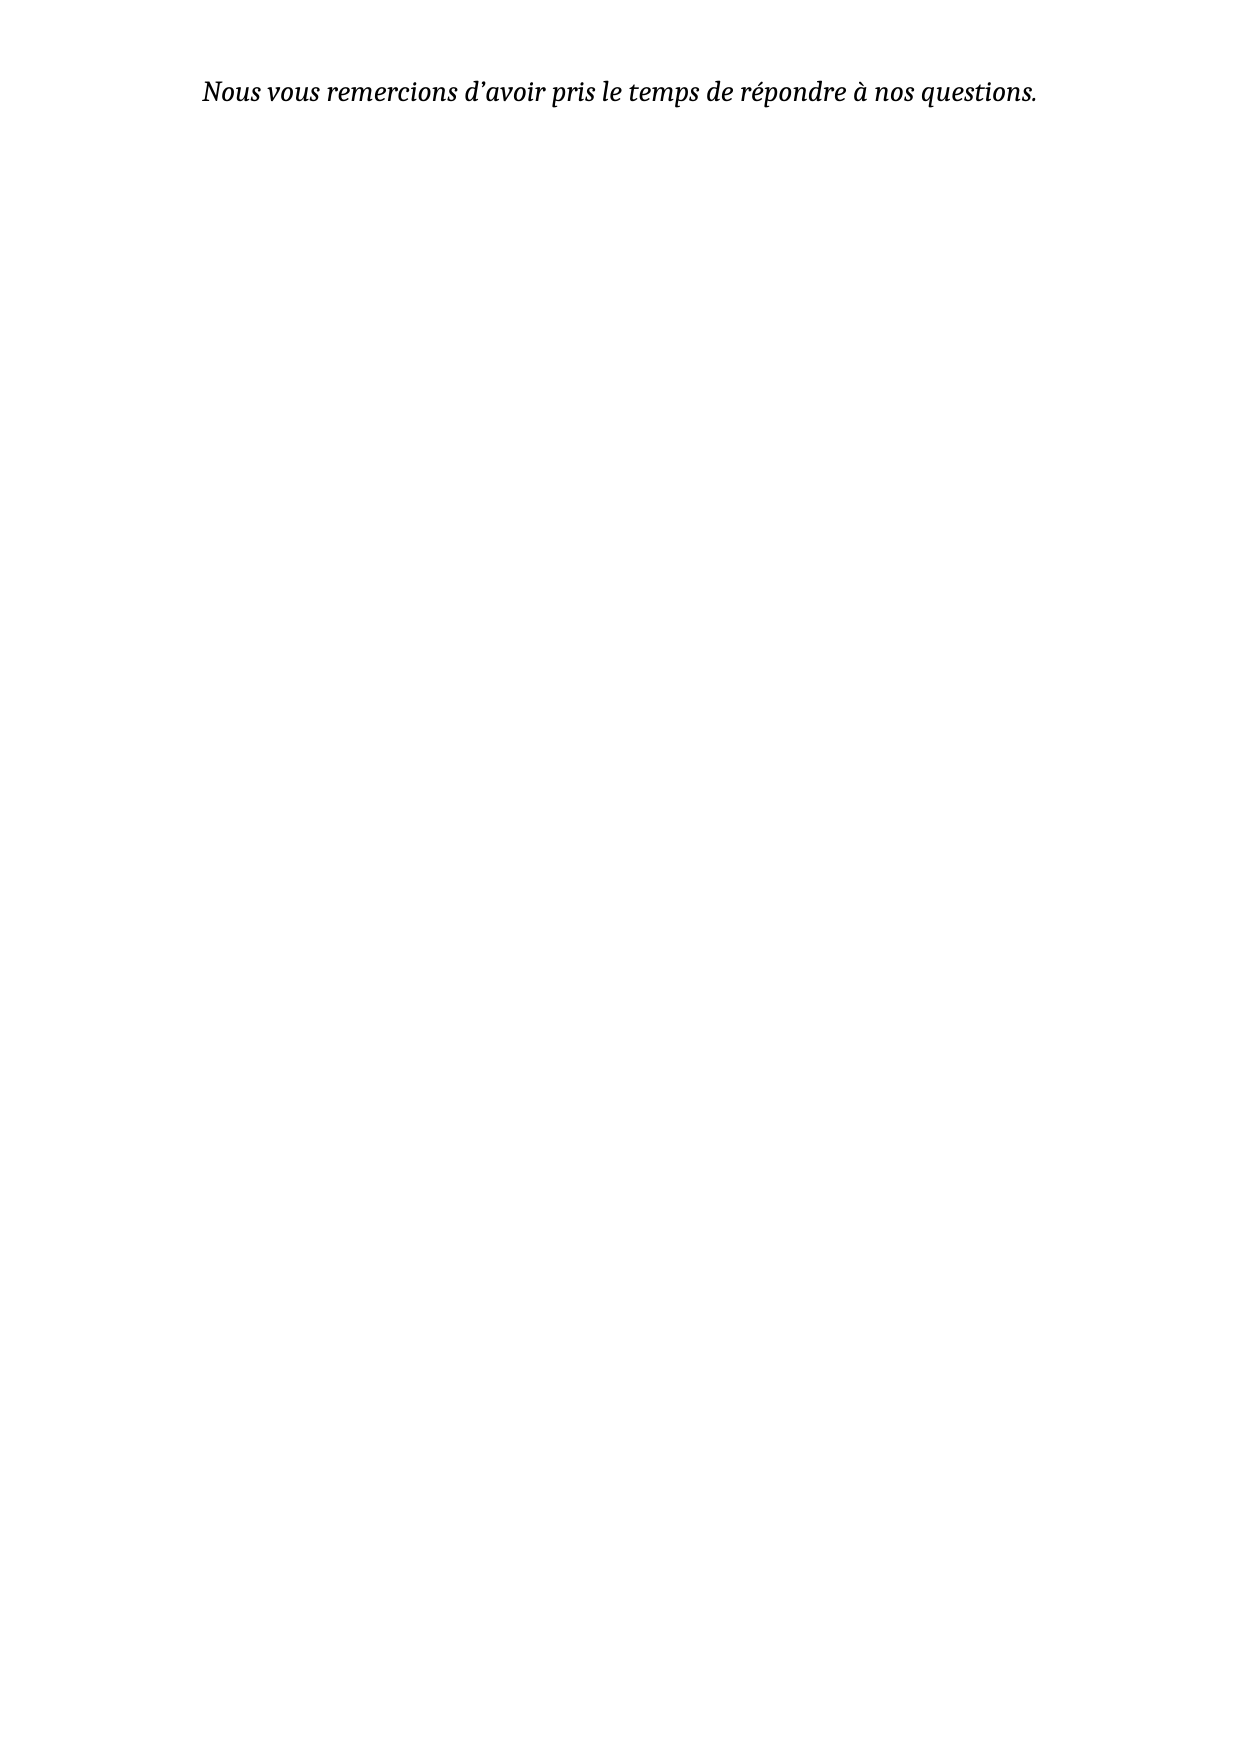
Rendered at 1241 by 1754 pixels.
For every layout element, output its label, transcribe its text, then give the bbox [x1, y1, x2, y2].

text Nous vous remercions d’avoir pris le temps de répondre à nos questions. [75, 75, 1165, 108]
